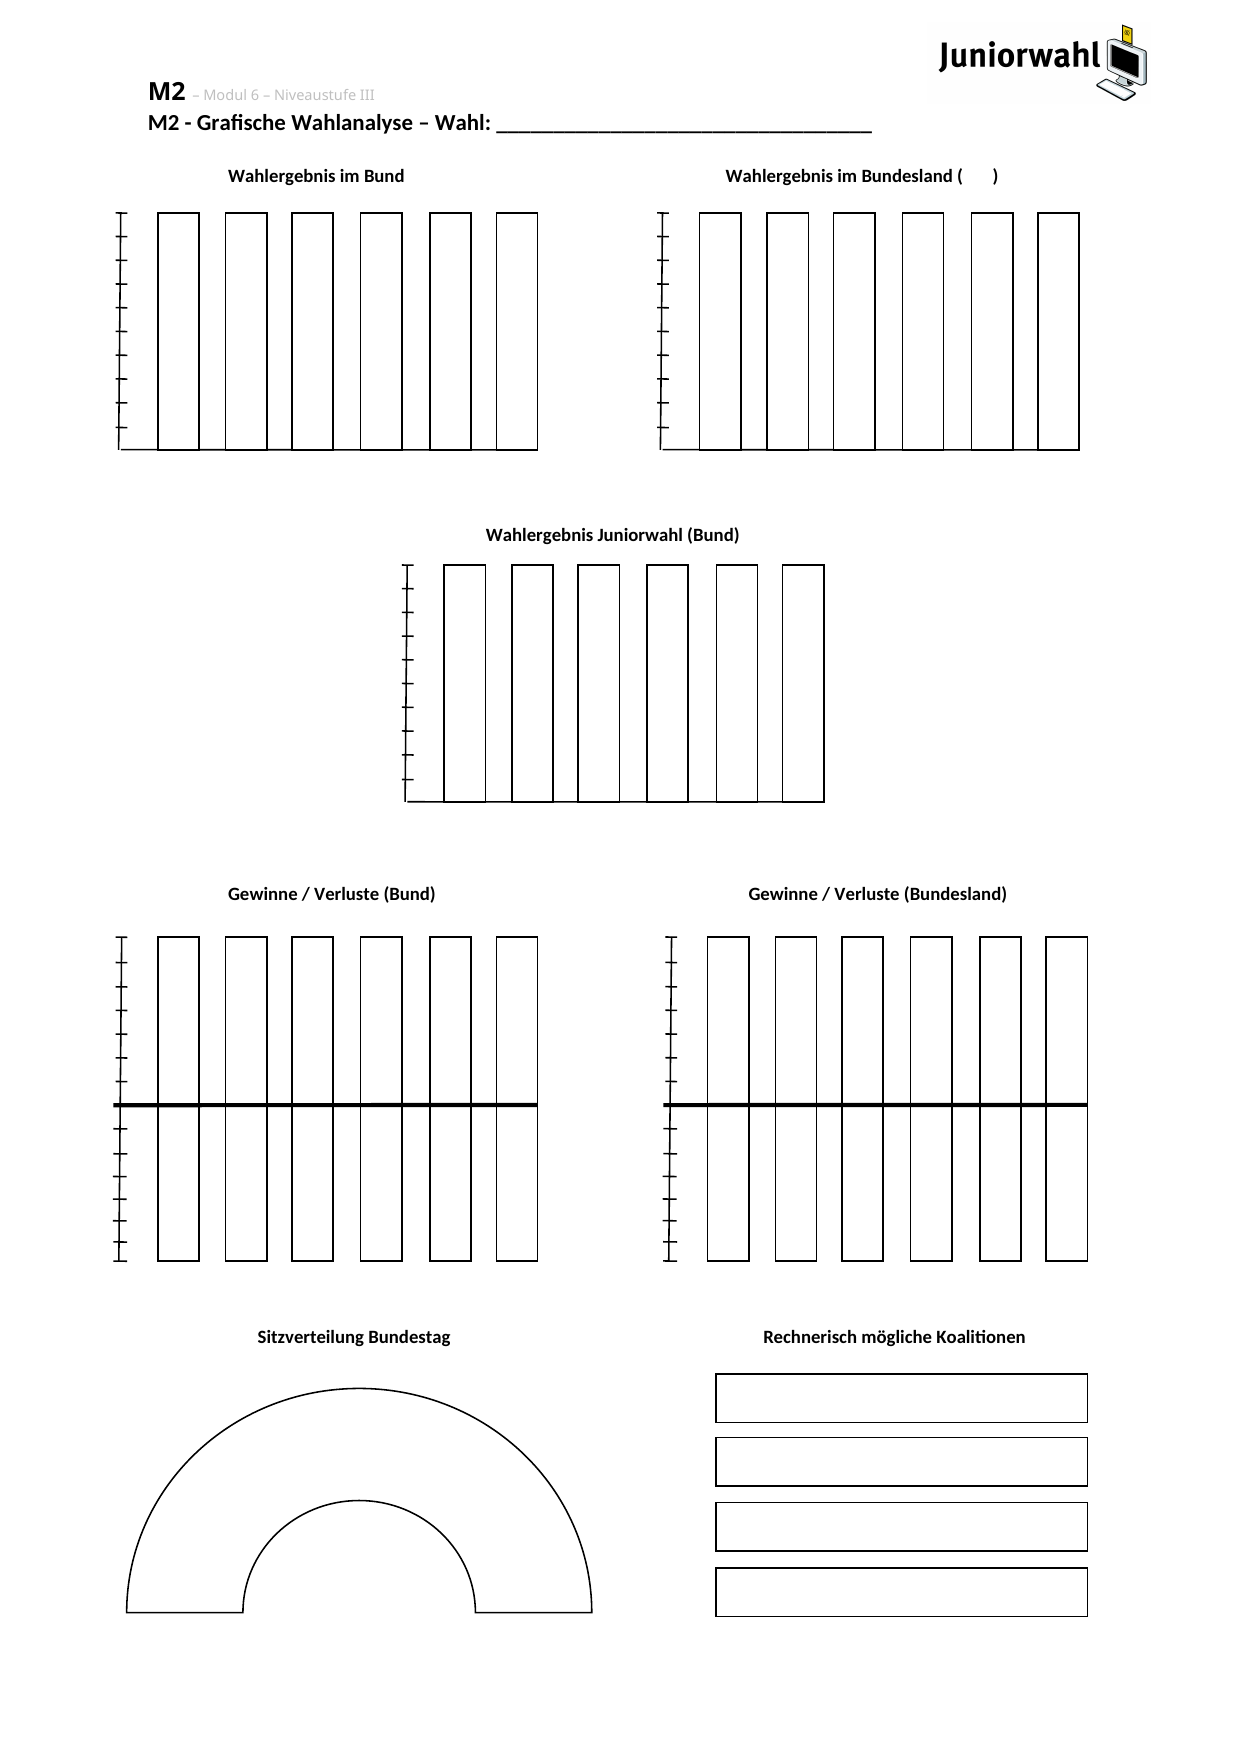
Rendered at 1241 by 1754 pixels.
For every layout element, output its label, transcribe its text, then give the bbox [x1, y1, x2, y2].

text Wahlergebnis Juniorwahl (Bund) [148, 523, 1092, 546]
text Sitzverteilung Bundestag Rechnerisch mögliche Koalitionen [148, 1326, 1092, 1348]
picture [926, 22, 1152, 104]
subtitle M2 - Grafische Wahlanalyse – Wahl: _________________________________ [148, 108, 1092, 136]
text Gewinne / Verluste (Bund) Gewinne / Verluste (Bundesland) [148, 882, 1092, 905]
text Wahlergebnis im Bund Wahlergebnis im Bundesland ( ) [148, 164, 1092, 187]
